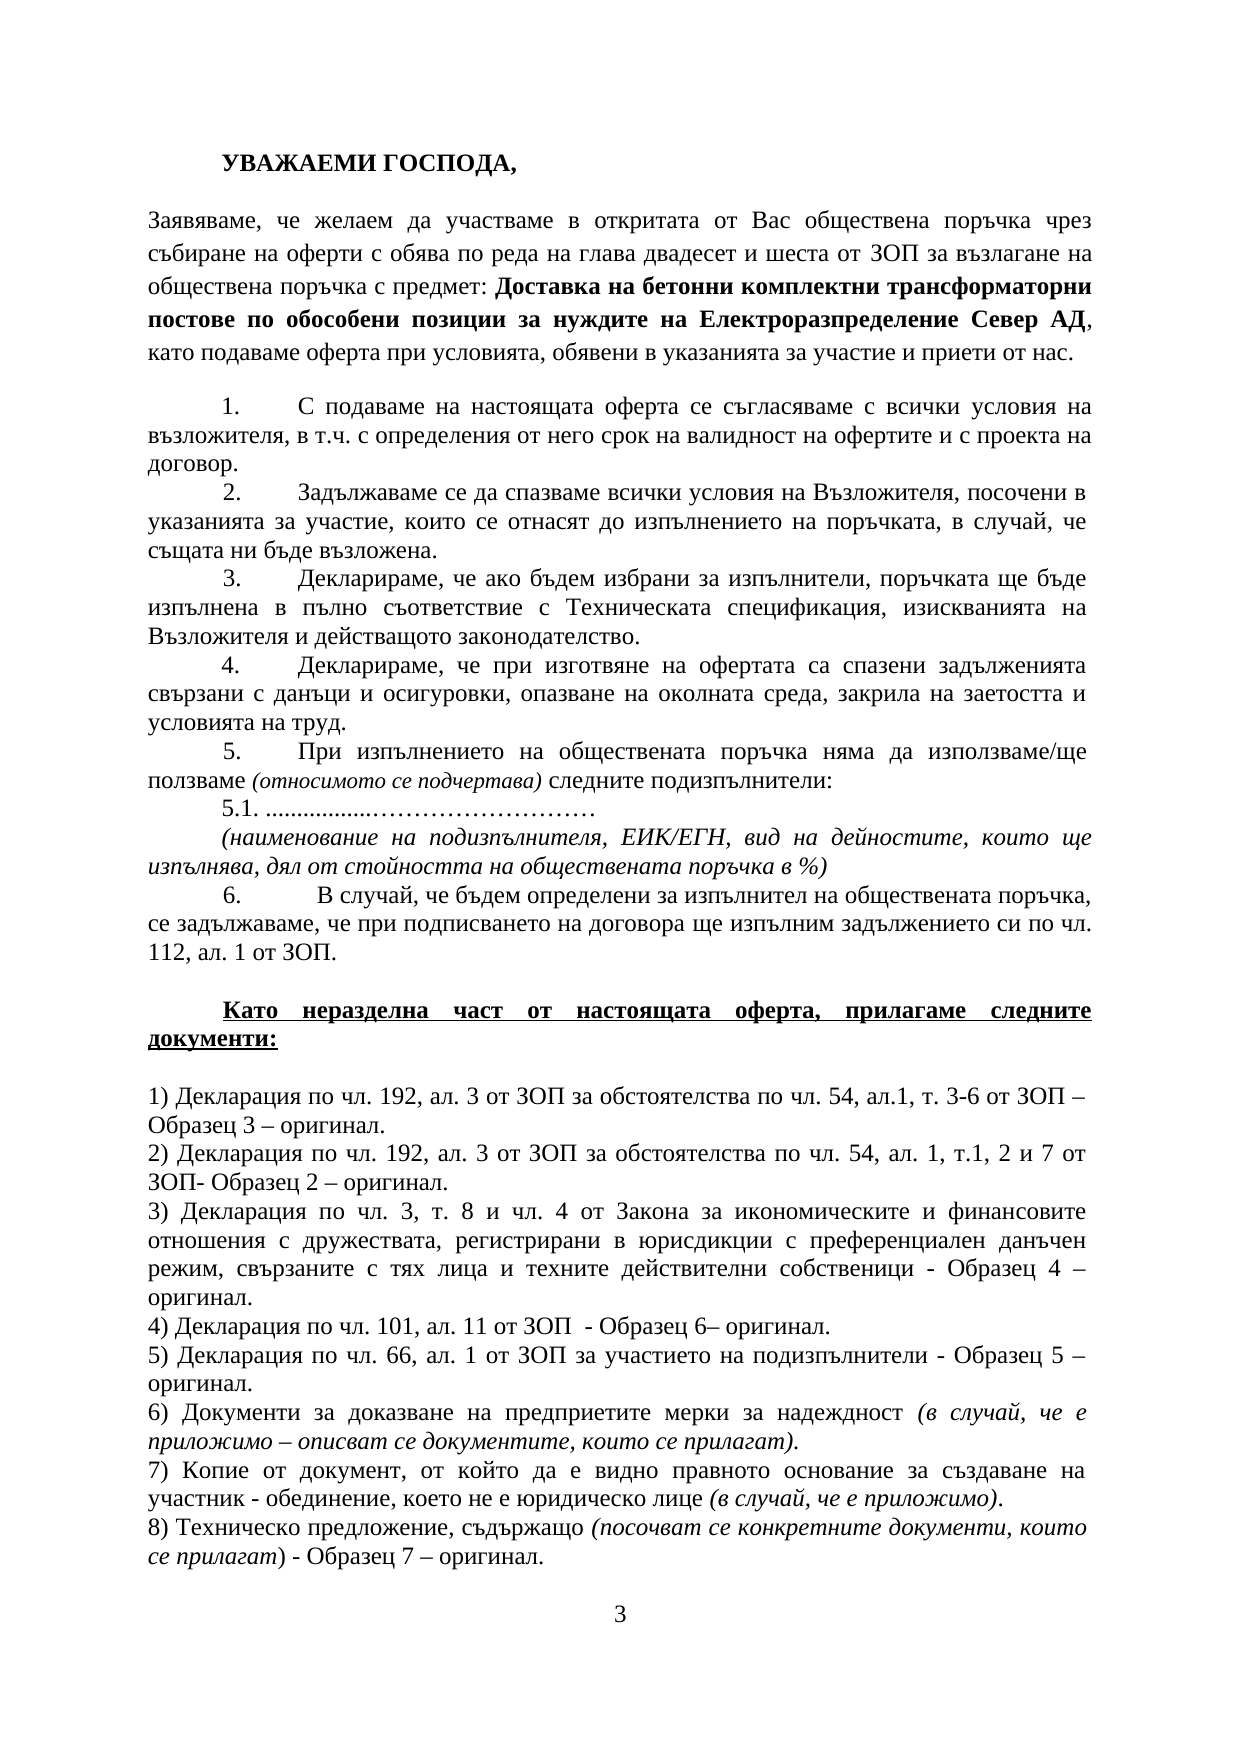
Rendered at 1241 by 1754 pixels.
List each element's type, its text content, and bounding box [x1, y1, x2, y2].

text Заявяваме, че желаем да участваме в откритата от Вас обществена поръчка чрез събиране на оферти с обява по реда на глава двадесет и шеста от ЗОП за възлагане на обществена поръчка с предмет: Доставка на бетонни комплектни трансформаторни постове по обособени позиции за нуждите на Електроразпределение Север АД, като подаваме оферта при условията, обявени в указанията за участие и приети от нас. [148, 205, 1093, 366]
text 2) Декларация по чл. 192, ал. 3 от ЗОП за обстоятелства по чл. 54, ал. 1, т.1, 2 и 7 от ЗОП- Образец 2 – оригинал. [148, 1138, 1087, 1196]
list Задължаваме се да спазваме всички условия на Възложителя, посочени в указанията за участие, които се отнасят до изпълнението на поръчката, в случай, че същата ни бъде възложена. [148, 477, 1087, 563]
list Декларираме, че ако бъдем избрани за изпълнители, поръчката ще бъде изпълнена в пълно съответствие с Техническата спецификация, изискванията на Възложителя и действащото законодателство. [148, 563, 1087, 650]
text 4) Декларация по чл. 101, ал. 11 от ЗОП - Образец 6– оригинал. [148, 1311, 1087, 1340]
text 8) Техническо предложение, съдържащо (посочват се конкретните документи, които се прилагат) - Образец 7 – оригинал. [148, 1512, 1087, 1570]
text 3) Декларация по чл. 3, т. 8 и чл. 4 от Закона за икономическите и финансовите отношения с дружествата, регистрирани в юрисдикции с преференциален данъчен режим, свързаните с тях лица и техните действителни собственици - Образец 4 – оригинал. [148, 1196, 1087, 1311]
text Като неразделна част от настоящата оферта, прилагаме следните документи: [148, 995, 1093, 1052]
text 7) Копие от документ, от който да е видно правното основание за създаване на участник - обединение, което не е юридическо лице (в случай, че е приложимо). [148, 1455, 1087, 1512]
list При изпълнението на обществената поръчка няма да използваме/ще ползваме (относимото се подчертава) следните подизпълнители: [148, 736, 1087, 793]
text УВАЖАЕМИ Господа, [148, 148, 1093, 176]
text (наименование на подизпълнителя, ЕИК/ЕГН, вид на дейностите, които ще изпълнява, дял от стойността на обществената поръчка в %) [148, 822, 1093, 880]
list .................……………………… [221, 793, 1093, 822]
text 5) Декларация по чл. 66, ал. 1 от ЗОП за участието на подизпълнители - Образец 5 – оригинал. [148, 1340, 1087, 1397]
list Декларираме, че при изготвяне на офертата са спазени задълженията свързани с данъци и осигуровки, опазване на околната среда, закрила на заетостта и условията на труд. [148, 650, 1087, 736]
text 1) Декларация по чл. 192, ал. 3 от ЗОП за обстоятелства по чл. 54, ал.1, т. 3-6 от ЗОП – Образец 3 – оригинал. [148, 1081, 1087, 1138]
list В случай, че бъдем определени за изпълнител на обществената поръчка, се задължаваме, че при подписването на договора ще изпълним задължението си по чл. 112, ал. 1 от ЗОП. [148, 880, 1093, 966]
list С подаваме на настоящата оферта се съгласяваме с всички условия на възложителя, в т.ч. с определения от него срок на валидност на офертите и с проекта на договор. [148, 391, 1093, 477]
text 6) Документи за доказване на предприетите мерки за надеждност (в случай, че е приложимо – описват се документите, които се прилагат). [148, 1397, 1087, 1455]
